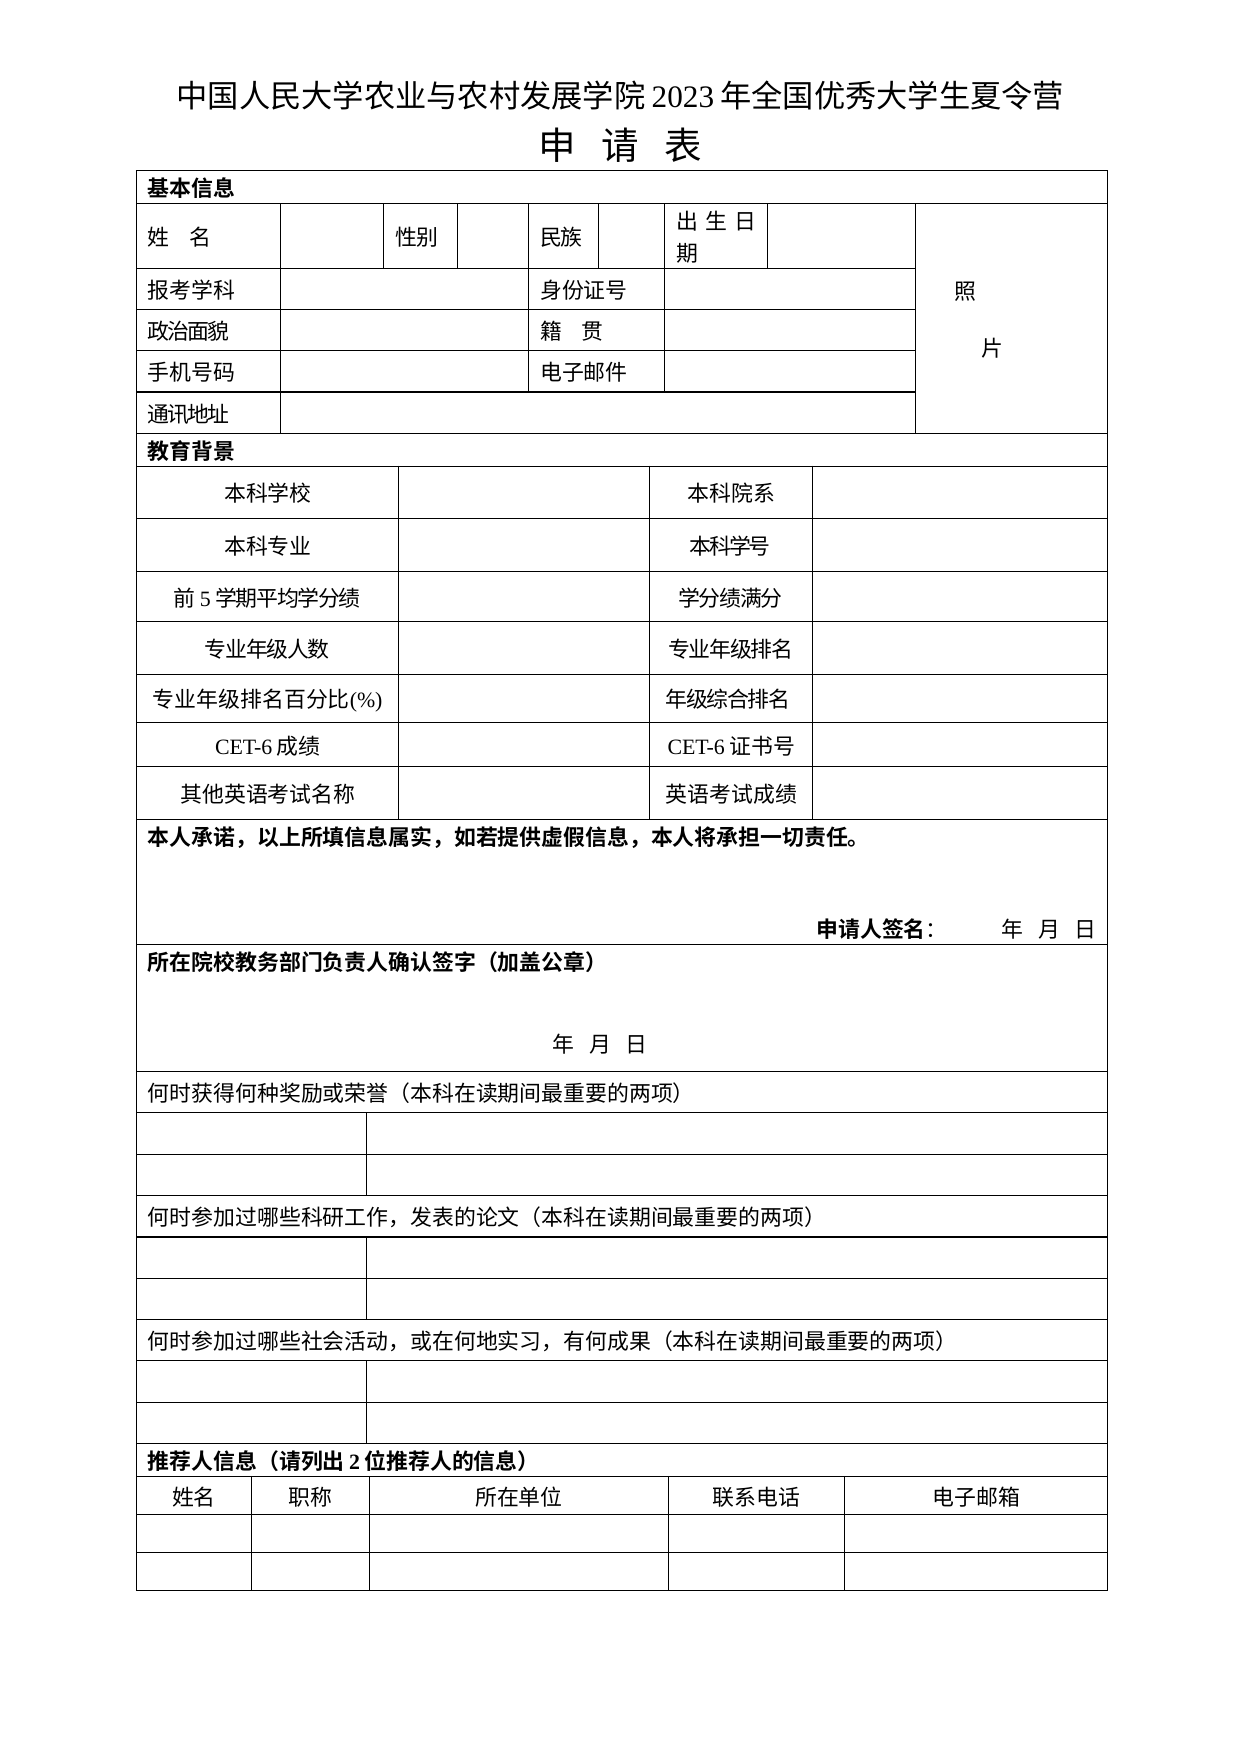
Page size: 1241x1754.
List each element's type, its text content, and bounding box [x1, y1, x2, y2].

table_cell 电子邮箱 [845, 1477, 1107, 1514]
table_cell [252, 1553, 369, 1590]
table_cell [367, 1279, 1107, 1319]
table_cell [665, 351, 915, 391]
table_cell [813, 572, 1107, 621]
table_cell 其他英语考试名称 [137, 767, 398, 819]
table_cell 手机号码 [137, 351, 280, 391]
table_cell [599, 204, 664, 267]
table_cell [281, 269, 528, 309]
table_cell [252, 1515, 369, 1552]
table_cell 政治面貌 [137, 310, 280, 350]
table_cell [669, 1515, 844, 1552]
table_cell [399, 622, 649, 673]
table_cell [137, 1403, 366, 1443]
table_cell CET-6成绩 [137, 723, 398, 766]
table_cell [845, 1515, 1107, 1552]
table_cell [665, 310, 915, 350]
table_cell [367, 1238, 1107, 1278]
table_cell [399, 675, 649, 722]
table_cell [281, 393, 915, 433]
table_cell 姓名 [137, 1477, 251, 1514]
table_cell [399, 467, 649, 518]
table_cell [768, 204, 915, 267]
table_cell [399, 572, 649, 621]
table_cell [370, 1553, 668, 1590]
text 中国人民大学农业与农村发展学院2023年全国优秀大学生夏令营 [148, 71, 1092, 116]
table_cell 报考学科 [137, 269, 280, 309]
table_cell [665, 269, 915, 309]
table_cell 身份证号 [529, 269, 664, 309]
table_cell [137, 1279, 366, 1319]
table_cell [669, 1553, 844, 1590]
table_cell 电子邮件 [529, 351, 664, 391]
table_cell 前5学期平均学分绩 [137, 572, 398, 621]
table_cell [399, 767, 649, 819]
table_cell 所在单位 [370, 1477, 668, 1514]
table_cell 姓 名 [137, 204, 280, 267]
table_cell 本科学校 [137, 467, 398, 518]
table_cell 何时参加过哪些科研工作，发表的论文（本科在读期间最重要的两项） [137, 1196, 1107, 1236]
table_cell [399, 519, 649, 571]
table_cell [137, 1553, 251, 1590]
table_cell 专业年级排名 [650, 622, 812, 673]
table_cell [281, 351, 528, 391]
table_cell 何时参加过哪些社会活动，或在何地实习，有何成果（本科在读期间最重要的两项） [137, 1320, 1107, 1360]
text 申 请 表 [148, 116, 1092, 170]
table_cell 职称 [252, 1477, 369, 1514]
table_cell 学分绩满分 [650, 572, 812, 621]
table_cell [813, 519, 1107, 571]
table_cell [367, 1361, 1107, 1402]
table_cell 性别 [384, 204, 457, 267]
table_cell [137, 1113, 366, 1154]
table_cell 专业年级排名百分比(%) [137, 675, 398, 722]
table_cell [813, 767, 1107, 819]
table_cell [845, 1553, 1107, 1590]
table_cell [137, 1238, 366, 1278]
table_cell [137, 1515, 251, 1552]
table_cell 本人承诺，以上所填信息属实，如若提供虚假信息，本人将承担一切责任。 申请人签名： 年 月 日 [137, 820, 1107, 944]
table_cell [137, 1361, 366, 1402]
table_cell 民族 [529, 204, 598, 267]
table_cell 推荐人信息（请列出2位推荐人的信息） [137, 1444, 1107, 1476]
table_cell 通讯地址 [137, 393, 280, 433]
table_cell [813, 622, 1107, 673]
table_cell 专业年级人数 [137, 622, 398, 673]
table_cell 本科学号 [650, 519, 812, 571]
table_cell [367, 1113, 1107, 1154]
table_cell CET-6证书号 [650, 723, 812, 766]
table_cell [399, 723, 649, 766]
table_cell [137, 1155, 366, 1195]
table_cell 英语考试成绩 [650, 767, 812, 819]
table_cell 本科专业 [137, 519, 398, 571]
table_cell 何时获得何种奖励或荣誉（本科在读期间最重要的两项） [137, 1072, 1107, 1112]
table_cell 教育背景 [137, 434, 1107, 466]
table_cell [813, 675, 1107, 722]
table_cell 籍 贯 [529, 310, 664, 350]
table_cell [367, 1155, 1107, 1195]
table_cell 联系电话 [669, 1477, 844, 1514]
table_cell [813, 723, 1107, 766]
table_cell 本科院系 [650, 467, 812, 518]
table_cell 照 片 [916, 204, 1107, 433]
table_cell 出生日期 [665, 204, 767, 267]
table_cell [458, 204, 528, 267]
table_cell [813, 467, 1107, 518]
table_cell [281, 204, 383, 267]
table_cell [367, 1403, 1107, 1443]
table_cell [370, 1515, 668, 1552]
table_cell 年级综合排名 [650, 675, 812, 722]
table_cell [281, 310, 528, 350]
table_cell 所在院校教务部门负责人确认签字（加盖公章） 年 月 日 [137, 945, 1107, 1071]
table_header 基本信息 [137, 171, 1107, 203]
